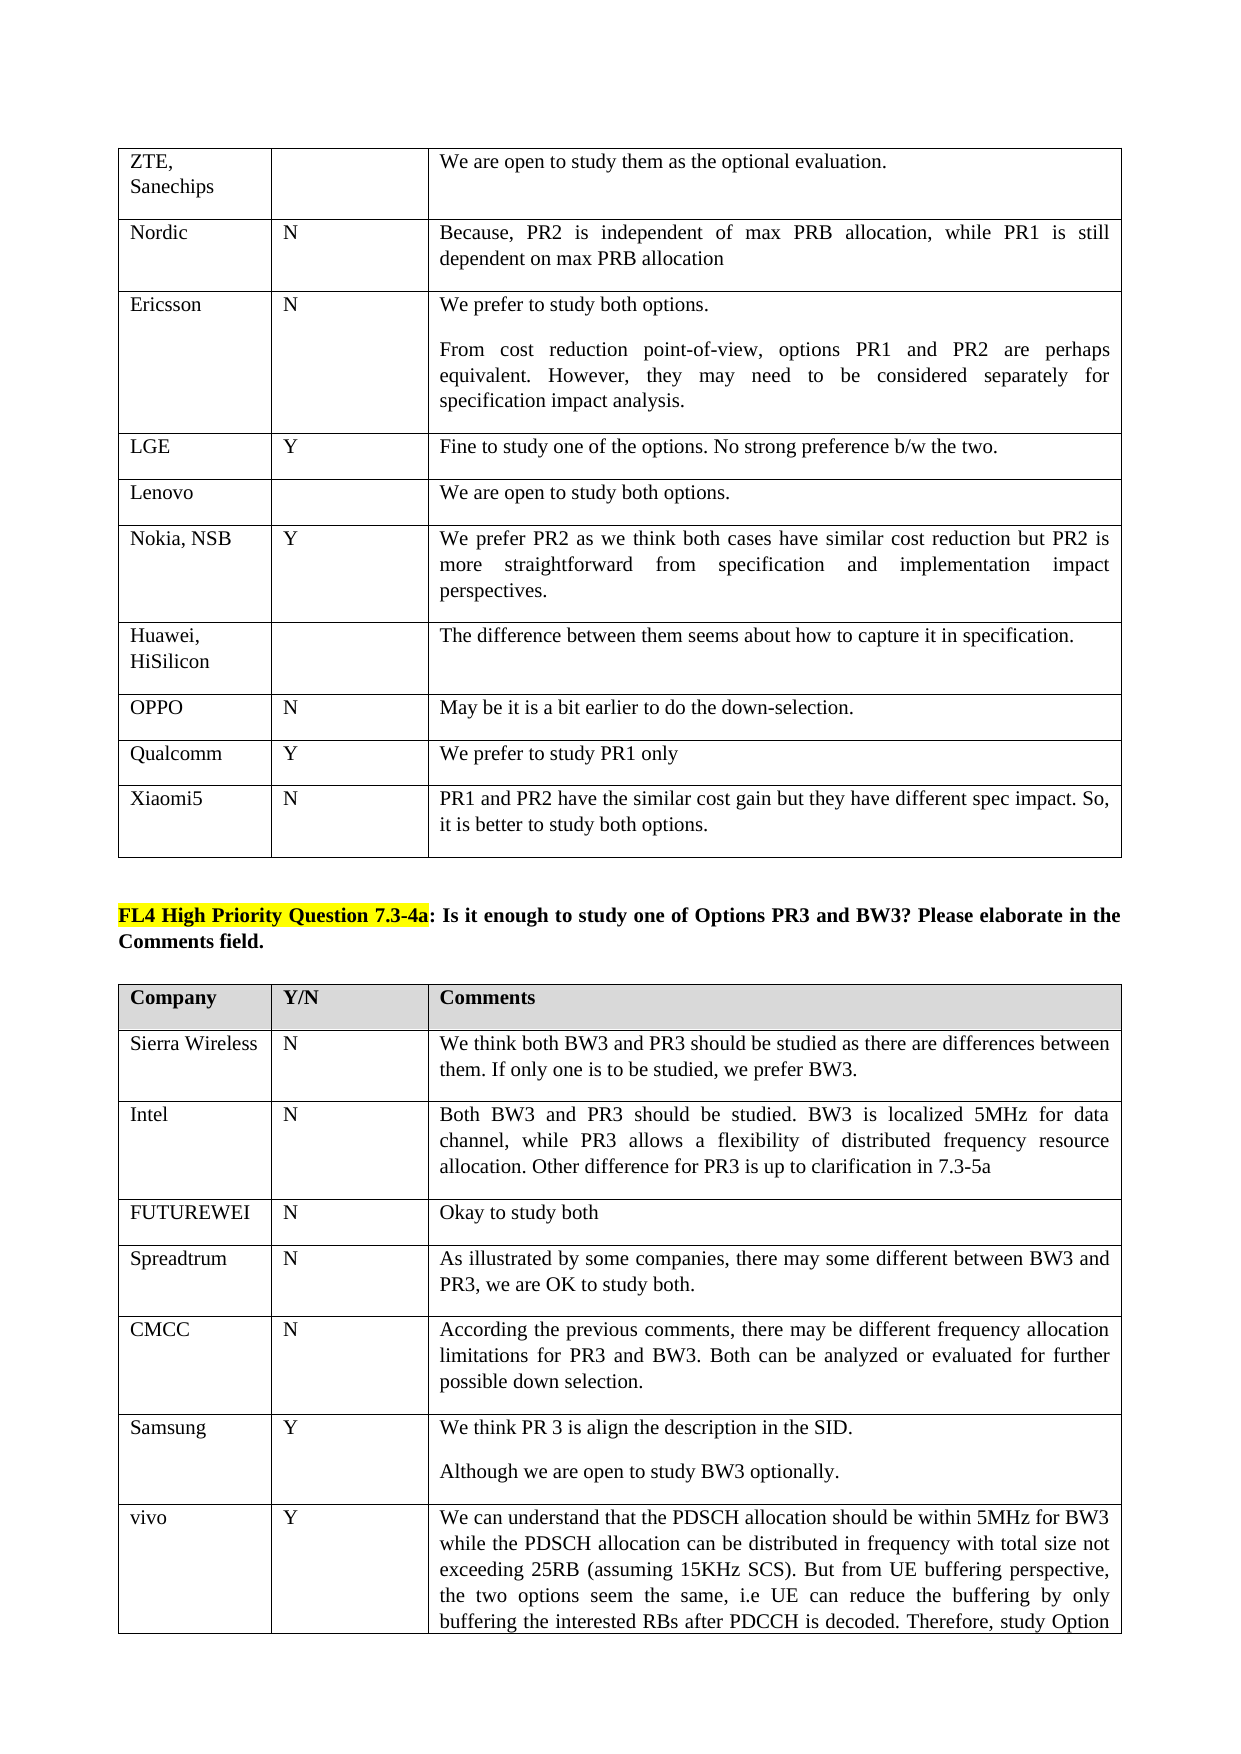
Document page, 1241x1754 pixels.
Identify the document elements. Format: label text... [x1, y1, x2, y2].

table_cell We think PR 3 is align the description in the SID. Although we are open to study BW3 optionally. [429, 1415, 1121, 1504]
table_cell N [272, 786, 428, 857]
table_cell We prefer PR2 as we think both cases have similar cost reduction but PR2 is more straightforward from specification and implementation impact perspectives. [429, 526, 1121, 622]
table_cell Okay to study both [429, 1200, 1121, 1244]
table_cell Huawei, HiSilicon [119, 623, 271, 694]
table_header Comments [429, 985, 1121, 1029]
table_header Company [119, 985, 271, 1029]
table_cell Spreadtrum [119, 1246, 271, 1316]
table_cell Y [272, 1505, 428, 1633]
table_cell Xiaomi5 [119, 786, 271, 857]
table_cell Lenovo [119, 480, 271, 524]
table_cell The difference between them seems about how to capture it in specification. [429, 623, 1121, 694]
table_cell Samsung [119, 1415, 271, 1504]
table_cell According the previous comments, there may be different frequency allocation limitations for PR3 and BW3. Both can be analyzed or evaluated for further possible down selection. [429, 1317, 1121, 1414]
table_cell N [272, 1317, 428, 1414]
table_cell LGE [119, 434, 271, 479]
table_cell Ericsson [119, 292, 271, 433]
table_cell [429, 1505, 1121, 1633]
table_cell We are open to study both options. [429, 480, 1121, 524]
table_cell FUTUREWEI [119, 1200, 271, 1244]
table_cell Nokia, NSB [119, 526, 271, 622]
table_cell [272, 623, 428, 694]
table_cell N [272, 220, 428, 291]
table_cell [272, 149, 428, 219]
table_cell ZTE, Sanechips [119, 149, 271, 219]
table_cell N [272, 1200, 428, 1244]
table_cell Y [272, 1415, 428, 1504]
table_cell N [272, 1246, 428, 1316]
table_cell [272, 480, 428, 524]
table_header Y/N [272, 985, 428, 1029]
table_cell OPPO [119, 695, 271, 739]
table_cell May be it is a bit earlier to do the down-selection. [429, 695, 1121, 739]
table_cell As illustrated by some companies, there may some different between BW3 and PR3, we are OK to study both. [429, 1246, 1121, 1316]
table_cell Intel [119, 1102, 271, 1199]
text FL4 High Priority Question 7.3-4a: Is it enough to study one of Options PR3 and BW3? Please elaborate in the Comments field. [118, 903, 1122, 953]
table_cell We think both BW3 and PR3 should be studied as there are differences between them. If only one is to be studied, we prefer BW3. [429, 1031, 1121, 1101]
table_cell Because, PR2 is independent of max PRB allocation, while PR1 is still dependent on max PRB allocation [429, 220, 1121, 291]
table_cell N [272, 292, 428, 433]
table_cell N [272, 695, 428, 739]
table_cell Nordic [119, 220, 271, 291]
table_cell Sierra Wireless [119, 1031, 271, 1101]
table_cell N [272, 1102, 428, 1199]
table_cell We are open to study them as the optional evaluation. [429, 149, 1121, 219]
table_cell N [272, 1031, 428, 1101]
table_cell Qualcomm [119, 741, 271, 785]
table_cell Both BW3 and PR3 should be studied. BW3 is localized 5MHz for data channel, while PR3 allows a flexibility of distributed frequency resource allocation. Other difference for PR3 is up to clarification in 7.3-5a [429, 1102, 1121, 1199]
table_cell Y [272, 526, 428, 622]
table_cell We prefer to study PR1 only [429, 741, 1121, 785]
table_cell PR1 and PR2 have the similar cost gain but they have different spec impact. So, it is better to study both options. [429, 786, 1121, 857]
table_cell Fine to study one of the options. No strong preference b/w the two. [429, 434, 1121, 479]
table_cell Y [272, 434, 428, 479]
table_cell CMCC [119, 1317, 271, 1414]
table_cell Y [272, 741, 428, 785]
table_cell vivo [119, 1505, 271, 1633]
table_cell We prefer to study both options. From cost reduction point-of-view, options PR1 and PR2 are perhaps equivalent. However, they may need to be considered separately for specification impact analysis. [429, 292, 1121, 433]
